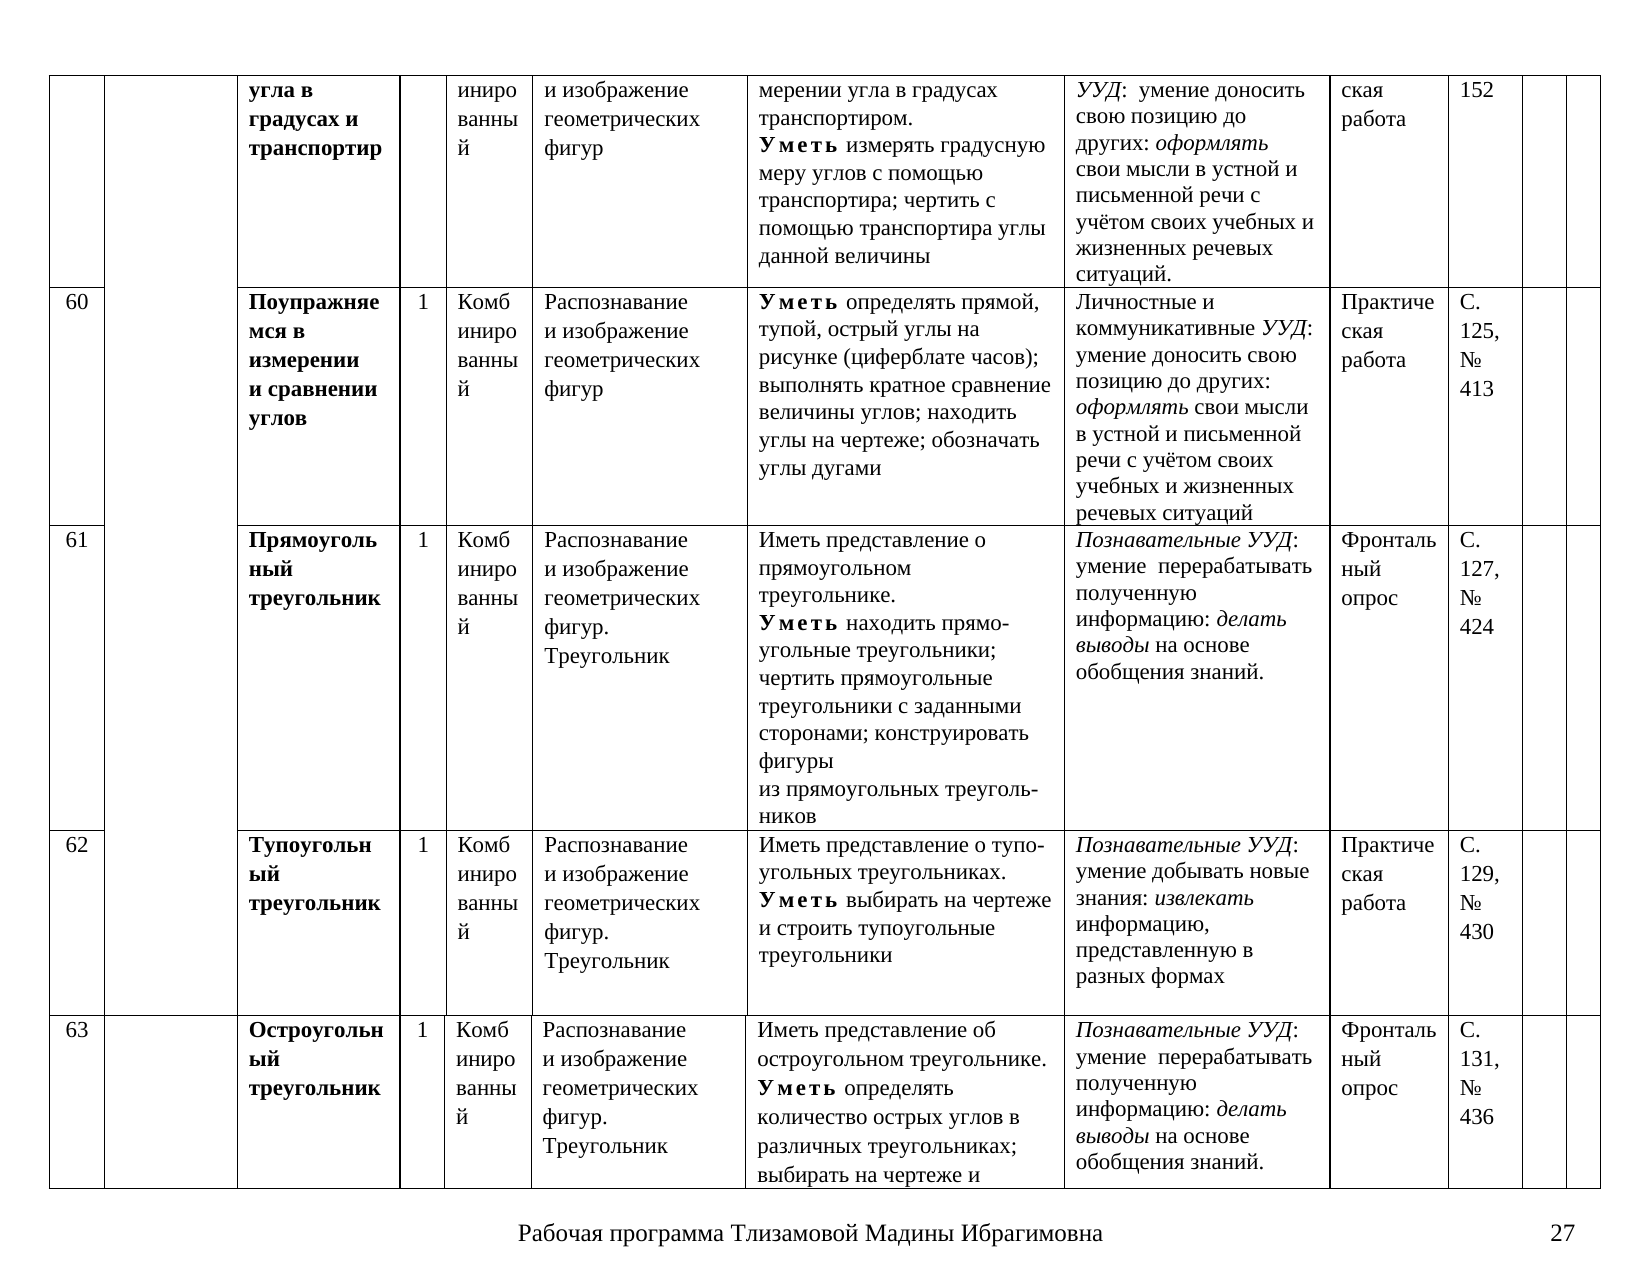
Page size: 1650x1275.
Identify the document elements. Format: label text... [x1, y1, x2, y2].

table_cell Тупоугольный треугольник [238, 831, 399, 1015]
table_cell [1065, 1016, 1329, 1187]
table_cell [1567, 288, 1600, 525]
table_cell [238, 76, 399, 287]
table_cell [1523, 831, 1566, 1015]
table_cell Фронтальный опрос [1331, 526, 1448, 830]
table_cell 1 [401, 76, 446, 287]
table_cell С. 125, № 413 [1449, 288, 1522, 525]
table_cell [105, 1016, 237, 1187]
table_cell Личностные и коммуникативные УУД: умение доносить свою позицию до других: оформлять свои мысли в устной и письменной речи с учётом своих учебных и жизненных речевых ситуаций [1065, 288, 1329, 525]
table_cell 62 [50, 831, 104, 1015]
table_cell 61 [50, 526, 104, 830]
table_cell С. 131, № 436 [1449, 1016, 1522, 1187]
table_cell Фронтальный опрос [1331, 1016, 1448, 1187]
table_cell Практическая работа [1331, 831, 1448, 1015]
table_cell Уметь определять прямой, тупой, острый углы на рисунке (циферблате часов); выполнять кратное сравнение величины углов; находить углы на чертеже; обозначать углы дугами [748, 288, 1064, 525]
table_cell С. 127, № 424 [1449, 526, 1522, 830]
table_cell [1523, 76, 1566, 287]
table_cell [1567, 526, 1600, 830]
table_cell Распознавание и изображение геометрических фигур. Треугольник [533, 526, 747, 830]
table_cell С. 129, № 430 [1449, 831, 1522, 1015]
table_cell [238, 1016, 399, 1187]
table_cell [1567, 831, 1600, 1015]
table_cell Практическая работа [1331, 288, 1448, 525]
table_cell 1 [401, 526, 446, 830]
table_cell [1523, 288, 1566, 525]
table_cell Комбинированный [447, 831, 532, 1015]
table_cell Познавательные УУД: умение добывать новые знания: извлекать информацию, представленную в разных формах [1065, 831, 1329, 1015]
table_cell [1567, 76, 1600, 287]
table_cell Прямоугольный треугольник [238, 526, 399, 830]
table_cell Поупражняемся в измерении и сравнении углов [238, 288, 399, 525]
table_cell Практическая работа [1331, 76, 1448, 287]
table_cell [532, 1016, 745, 1187]
table_cell [105, 76, 237, 1015]
table_cell [1567, 1016, 1600, 1187]
table_cell 1 [401, 1016, 444, 1187]
table_cell 1 [401, 288, 446, 525]
table_cell Комбинированный [447, 76, 532, 287]
table_cell Познавательные УУД: умение перерабатывать полученную информацию: делать выводы на основе обобщения знаний. [1065, 526, 1329, 830]
table_cell 1 [401, 831, 446, 1015]
table_cell Иметь представление о прямоугольном треугольнике. Уметь находить прямо-угольные треугольники; чертить прямоугольные треугольники с заданными сторонами; конструировать фигуры из прямоугольных треуголь-ников [748, 526, 1064, 830]
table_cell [533, 76, 747, 287]
table_cell [1523, 526, 1566, 830]
table_cell 63 [50, 1016, 104, 1187]
table_cell Распознавание и изображение геометрических фигур [533, 288, 747, 525]
table_cell 59 [50, 76, 104, 287]
table_cell Комбинированный [445, 1016, 531, 1187]
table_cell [748, 76, 1064, 287]
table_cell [746, 1016, 1064, 1187]
table_cell [1523, 1016, 1566, 1187]
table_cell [1065, 76, 1329, 287]
table_cell Комбинированный [447, 288, 532, 525]
table_cell Распознавание и изображение геометрических фигур. Треугольник [533, 831, 747, 1015]
table_cell Комбинированный [447, 526, 532, 830]
table_cell Иметь представление о тупо-угольных треугольниках. Уметь выбирать на чертеже и строить тупоугольные треугольники [748, 831, 1064, 1015]
table_cell 60 [50, 288, 104, 525]
table_cell С. 152 [1449, 76, 1522, 287]
